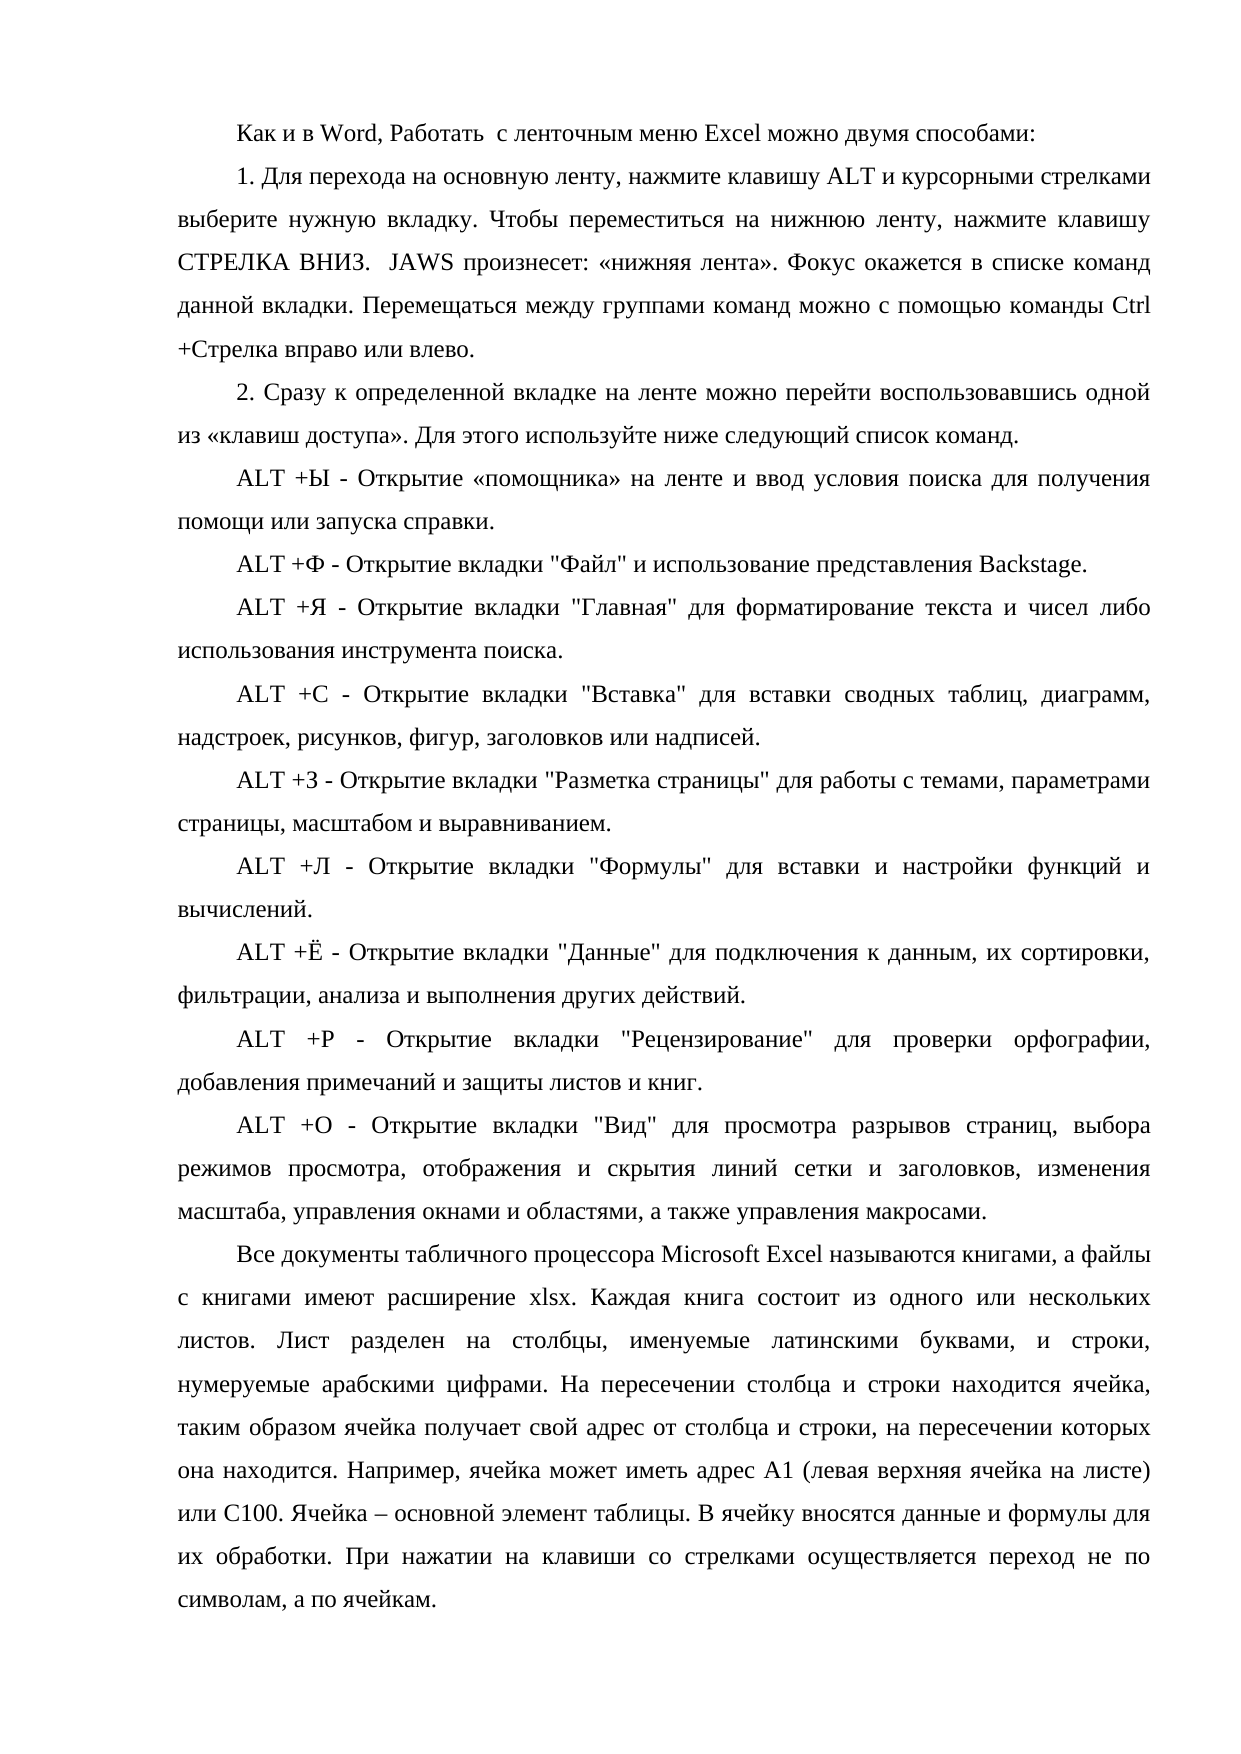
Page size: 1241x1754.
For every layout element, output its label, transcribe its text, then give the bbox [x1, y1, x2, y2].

text ALT +Ё - Открытие вкладки "Данные" для подключения к данным, их сортировки, фильтрации, анализа и выполнения других действий. [177, 937, 1152, 1009]
text ALT +О - Открытие вкладки "Вид" для просмотра разрывов страниц, выбора режимов просмотра, отображения и скрытия линий сетки и заголовков, изменения масштаба, управления окнами и областями, а также управления макросами. [177, 1110, 1152, 1225]
text ALT +Ы - Открытие «помощника» на ленте и ввод условия поиска для получения помощи или запуска справки. [177, 463, 1152, 535]
text 2. Сразу к определенной вкладке на ленте можно перейти воспользовавшись одной из «клавиш доступа». Для этого используйте ниже следующий список команд. [177, 377, 1152, 449]
text Все документы табличного процессора Microsoft Excel называются книгами, а файлы с книгами имеют расширение xlsx. Каждая книга состоит из одного или нескольких листов. Лист разделен на столбцы, именуемые латинскими буквами, и строки, нумеруемые арабскими цифрами. На пересечении столбца и строки находится ячейка, таким образом ячейка получает свой адрес от столбца и строки, на пересечении которых она находится. Например, ячейка может иметь адрес A1 (левая верхняя ячейка на листе) или C100. Ячейка – основной элемент таблицы. В ячейку вносятся данные и формулы для их обработки. При нажатии на клавиши со стрелками осуществляется переход не по символам, а по ячейкам. [177, 1239, 1152, 1613]
text ALT +Я - Открытие вкладки "Главная" для форматирование текста и чисел либо использования инструмента поиска. [177, 592, 1152, 664]
text ALT +Л - Открытие вкладки "Формулы" для вставки и настройки функций и вычислений. [177, 851, 1152, 923]
text ALT +Р - Открытие вкладки "Рецензирование" для проверки орфографии, добавления примечаний и защиты листов и книг. [177, 1024, 1152, 1096]
text 1. Для перехода на основную ленту, нажмите клавишу ALT и курсорными стрелками выберите нужную вкладку. Чтобы переместиться на нижнюю ленту, нажмите клавишу СТРЕЛКА ВНИЗ. JAWS произнесет: «нижняя лента». Фокус окажется в списке команд данной вкладки. Перемещаться между группами команд можно с помощью команды Ctrl +Стрелка вправо или влево. [177, 161, 1152, 362]
text ALT +С - Открытие вкладки "Вставка" для вставки сводных таблиц, диаграмм, надстроек, рисунков, фигур, заголовков или надписей. [177, 679, 1152, 751]
text Как и в Word, Работать с ленточным меню Excel можно двумя способами: [177, 118, 1152, 147]
text ALT +Ф - Открытие вкладки "Файл" и использование представления Backstage. [177, 549, 1152, 578]
text ALT +З - Открытие вкладки "Разметка страницы" для работы с темами, параметрами страницы, масштабом и выравниванием. [177, 765, 1152, 837]
